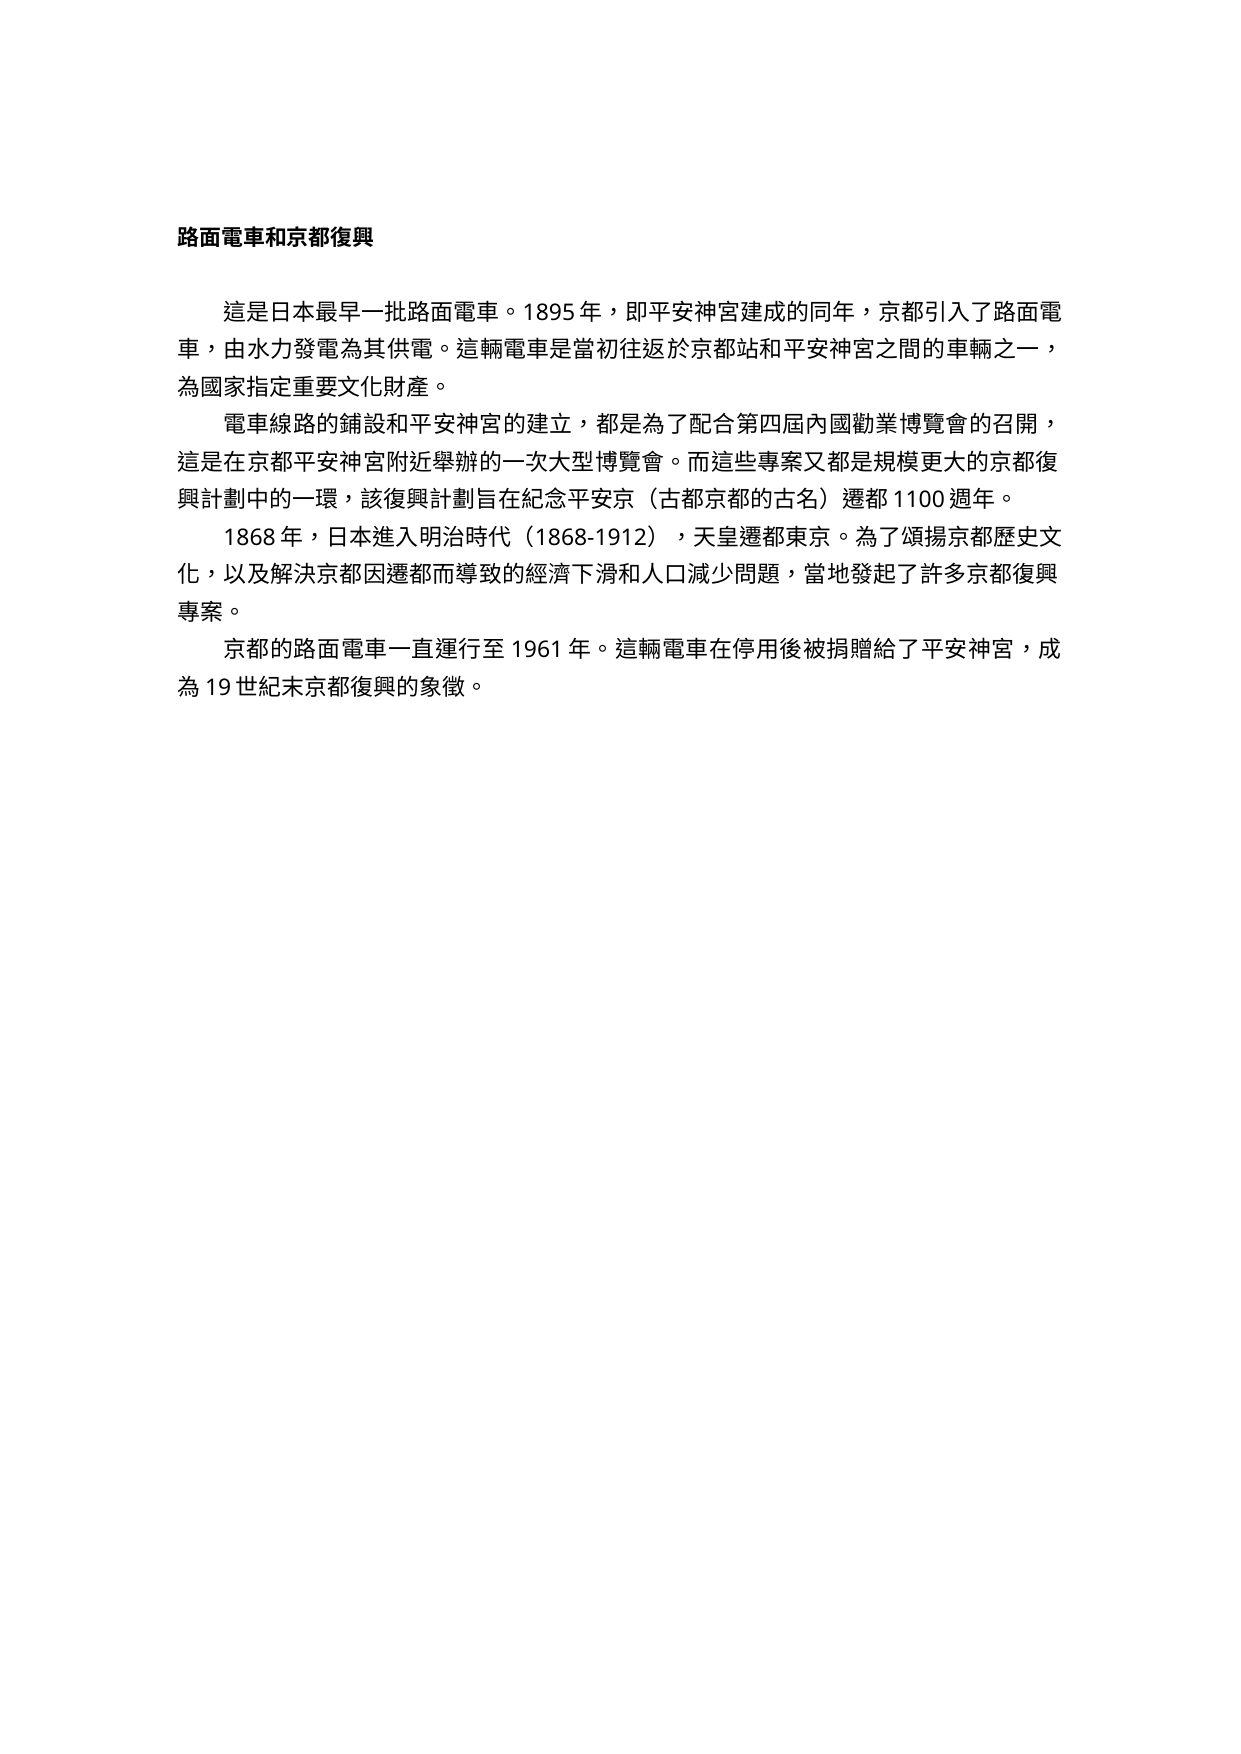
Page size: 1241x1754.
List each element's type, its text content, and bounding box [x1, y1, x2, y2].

text 路面電車和京都復興 [177, 217, 1063, 254]
text 京都的路面電車一直運行至1961年。這輛電車在停用後被捐贈給了平安神宮，成為19世紀末京都復興的象徵。 [177, 629, 1063, 704]
text 這是日本最早一批路面電車。1895年，即平安神宮建成的同年，京都引入了路面電車，由水力發電為其供電。這輛電車是當初往返於京都站和平安神宮之間的車輛之一，為國家指定重要文化財產。 [177, 292, 1063, 404]
text 電車線路的鋪設和平安神宮的建立，都是為了配合第四屆內國勸業博覽會的召開，這是在京都平安神宮附近舉辦的一次大型博覽會。而這些專案又都是規模更大的京都復興計劃中的一環，該復興計劃旨在紀念平安京（古都京都的古名）遷都1100週年。 [177, 404, 1063, 517]
text 1868年，日本進入明治時代（1868-1912），天皇遷都東京。為了頌揚京都歷史文化，以及解決京都因遷都而導致的經濟下滑和人口減少問題，當地發起了許多京都復興專案。 [177, 517, 1063, 629]
